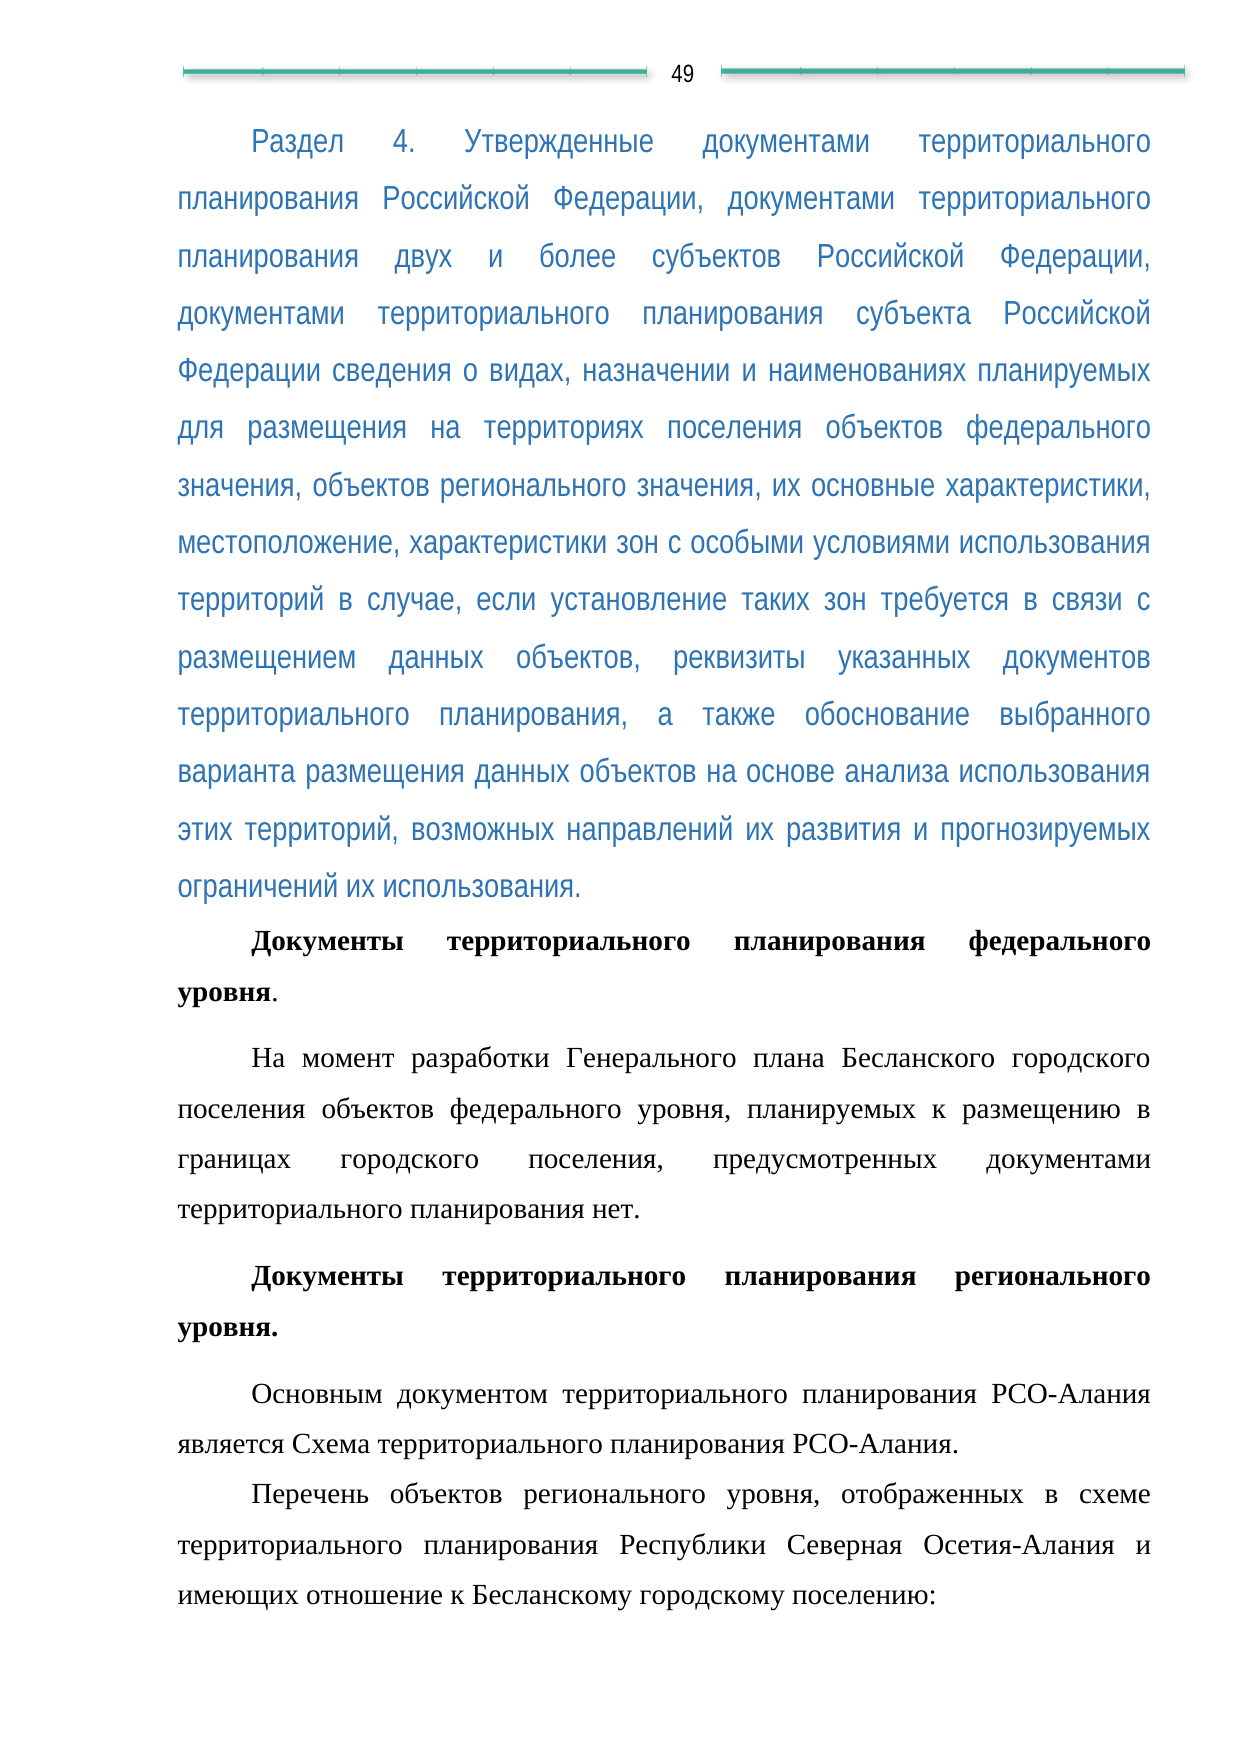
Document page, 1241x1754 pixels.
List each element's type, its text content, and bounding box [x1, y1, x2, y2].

list Основным документом территориального планирования РСО-Алания является Схема территориального планирования РСО-Алания. [177, 1376, 1152, 1460]
picture [721, 65, 1185, 77]
list Документы территориального планирования регионального уровня. [177, 1258, 1152, 1342]
list На момент разработки Генерального плана Бесланского городского поселения объектов федерального уровня, планируемых к размещению в границах городского поселения, предусмотренных документами территориального планирования нет. [177, 1041, 1152, 1225]
list Перечень объектов регионального уровня, отображенных в схеме территориального планирования Республики Северная Осетия-Алания и имеющих отношение к Бесланскому городскому поселению: [177, 1476, 1152, 1611]
picture [183, 66, 647, 77]
list Документы территориального планирования федерального уровня. [177, 923, 1152, 1007]
subtitle Раздел 4. Утвержденные документами территориального планирования Российской Федерации, документами территориального планирования двух и более субъектов Российской Федерации, документами территориального планирования субъекта Российской Федерации сведения о видах, назначении и наименованиях планируемых для размещения на территориях поселения объектов федерального значения, объектов регионального значения, их основные характеристики, местоположение, характеристики зон с особыми условиями использования территорий в случае, если установление таких зон требуется в связи с размещением данных объектов, реквизиты указанных документов территориального планирования, а также обоснование выбранного варианта размещения данных объектов на основе анализа использования этих территорий, возможных направлений их развития и прогнозируемых ограничений их использования. [177, 121, 1152, 904]
